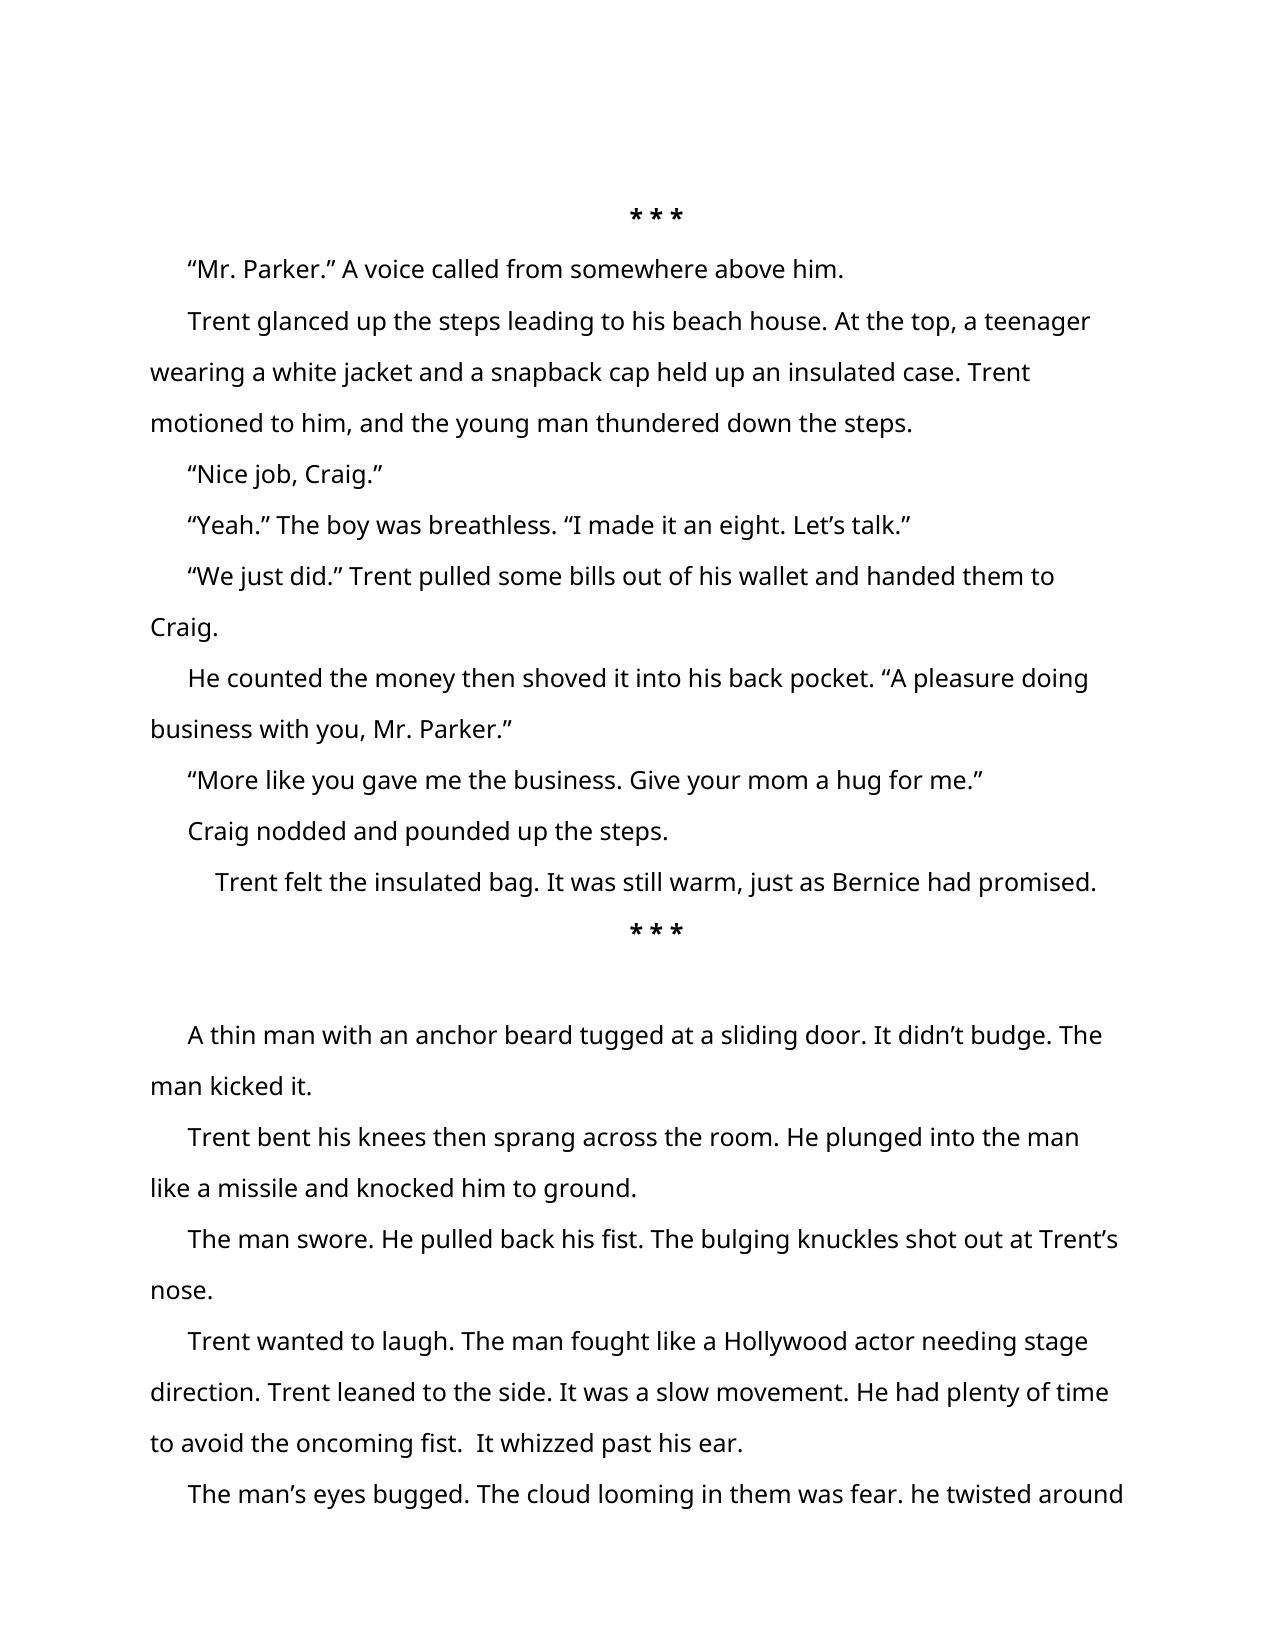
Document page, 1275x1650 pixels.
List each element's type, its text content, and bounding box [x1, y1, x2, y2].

text “Mr. Parker.” A voice called from somewhere above him. [150, 252, 1125, 286]
text * * * [150, 916, 1125, 950]
text Craig nodded and pounded up the steps. [150, 813, 1125, 848]
text “More like you gave me the business. Give your mom a hug for me.” [150, 762, 1125, 797]
text A thin man with an anchor beard tugged at a sliding door. It didn’t budge. The man kicked it. [150, 1018, 1125, 1103]
text “Yeah.” The boy was breathless. “I made it an eight. Let’s talk.” [150, 507, 1125, 541]
text Trent bent his knees then sprang across the room. He plunged into the man like a missile and knocked him to ground. [150, 1120, 1125, 1205]
text The man swore. He pulled back his fist. The bulging knuckles shot out at Trent’s nose. [150, 1222, 1125, 1307]
text Trent felt the insulated bag. It was still warm, just as Bernice had promised. [150, 864, 1125, 899]
text Trent glanced up the steps leading to his beach house. At the top, a teenager wearing a white jacket and a snapback cap held up an insulated case. Trent motioned to him, and the young man thundered down the steps. [150, 303, 1125, 439]
text He counted the money then shoved it into his back pocket. “A pleasure doing business with you, Mr. Parker.” [150, 660, 1125, 746]
text “Nice job, Craig.” [150, 456, 1125, 490]
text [150, 1477, 1125, 1511]
text * * * [150, 201, 1125, 235]
text Trent wanted to laugh. The man fought like a Hollywood actor needing stage direction. Trent leaned to the side. It was a slow movement. He had plenty of time to avoid the oncoming fist. It whizzed past his ear. [150, 1324, 1125, 1460]
text “We just did.” Trent pulled some bills out of his wallet and handed them to Craig. [150, 558, 1125, 643]
